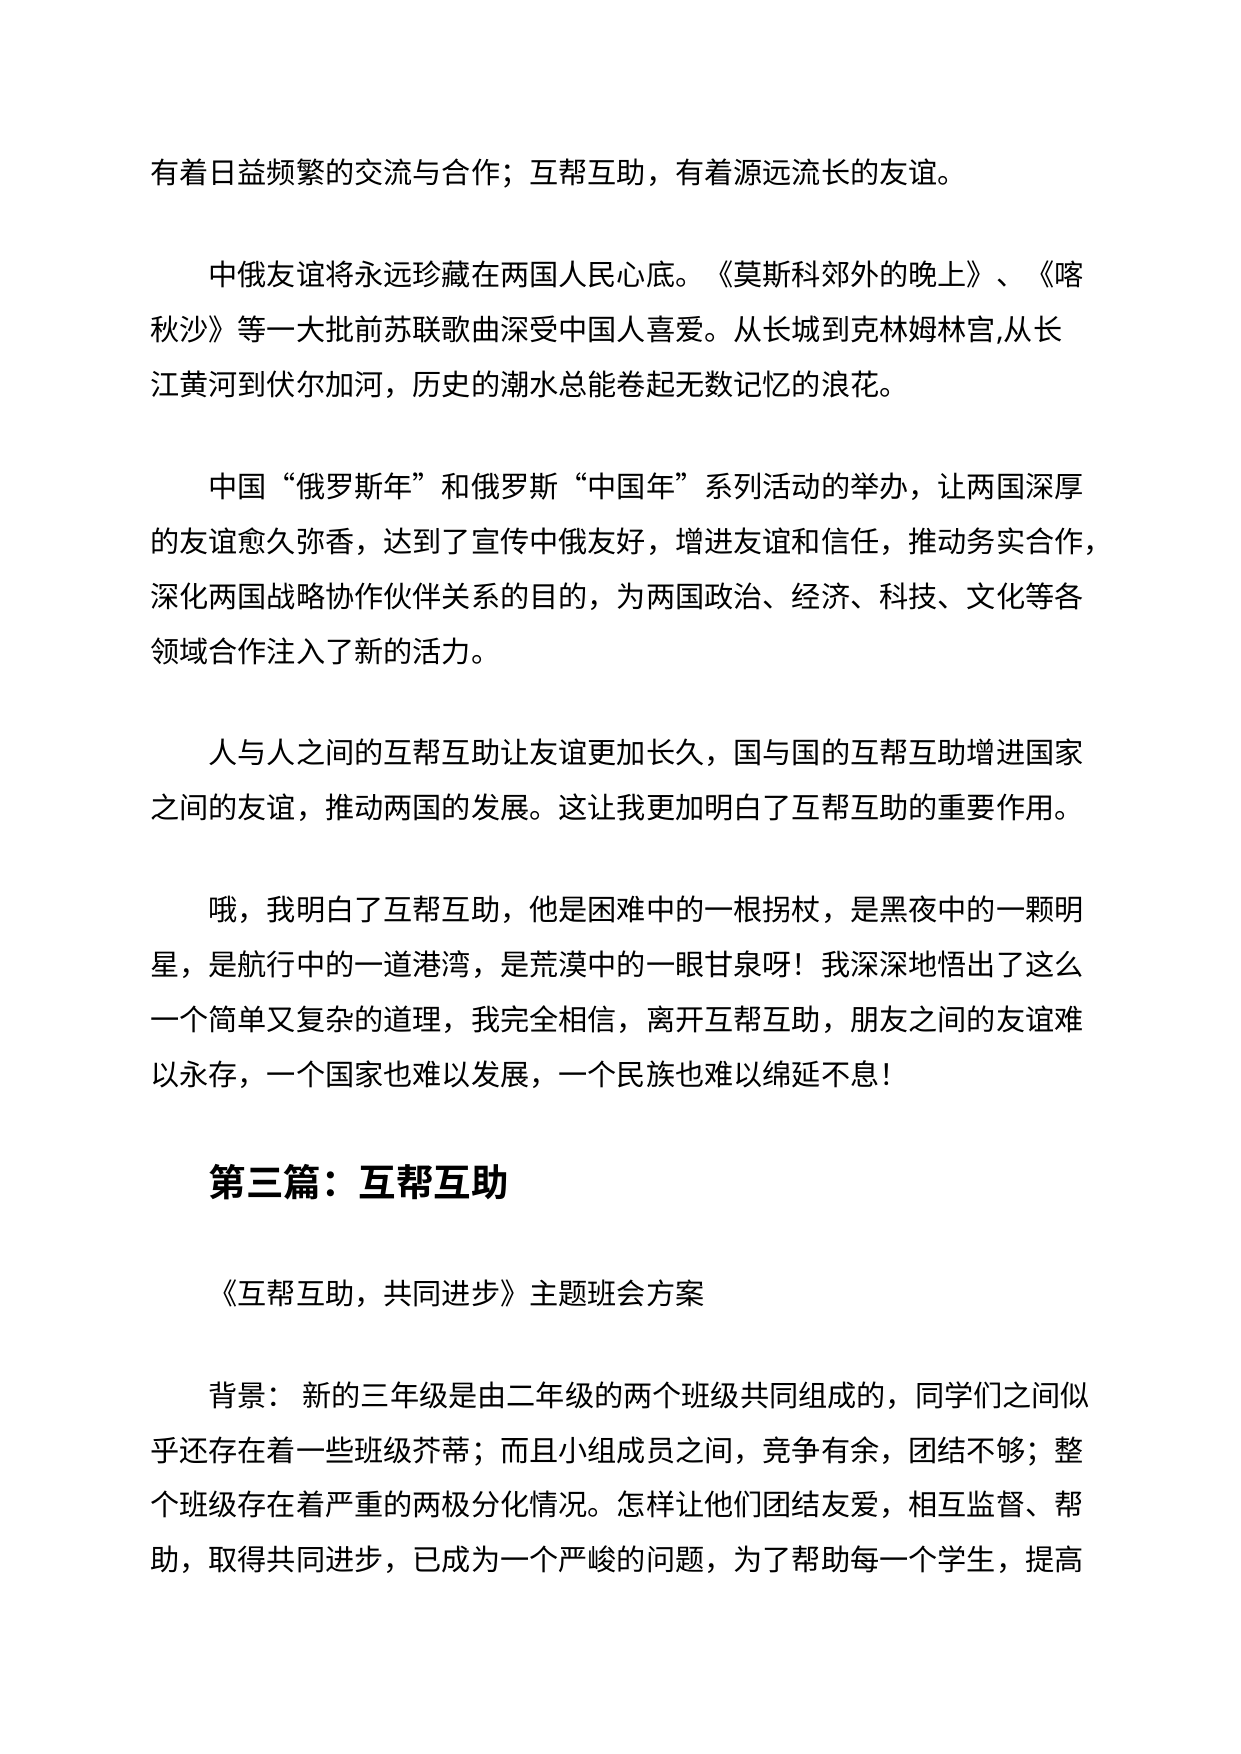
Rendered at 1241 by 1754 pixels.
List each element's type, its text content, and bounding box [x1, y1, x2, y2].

text 第三篇：互帮互助 [150, 1153, 1090, 1207]
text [150, 150, 1090, 192]
text 哦，我明白了互帮互助，他是困难中的一根拐杖，是黑夜中的一颗明星，是航行中的一道港湾，是荒漠中的一眼甘泉呀！我深深地悟出了这么一个简单又复杂的道理，我完全相信，离开互帮互助，朋友之间的友谊难以永存，一个国家也难以发展，一个民族也难以绵延不息！ [150, 887, 1090, 1093]
text 人与人之间的互帮互助让友谊更加长久，国与国的互帮互助增进国家之间的友谊，推动两国的发展。这让我更加明白了互帮互助的重要作用。 [150, 730, 1090, 827]
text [150, 1372, 1090, 1579]
text 《互帮互助，共同进步》主题班会方案 [150, 1270, 1090, 1313]
text 中俄友谊将永远珍藏在两国人民心底。《莫斯科郊外的晚上》、《喀秋沙》等一大批前苏联歌曲深受中国人喜爱。从长城到克林姆林宫,从长江黄河到伏尔加河，历史的潮水总能卷起无数记忆的浪花。 [150, 252, 1090, 404]
text 中国“俄罗斯年”和俄罗斯“中国年”系列活动的举办，让两国深厚的友谊愈久弥香，达到了宣传中俄友好，增进友谊和信任，推动务实合作，深化两国战略协作伙伴关系的目的，为两国政治、经济、科技、文化等各领域合作注入了新的活力。 [150, 463, 1090, 670]
